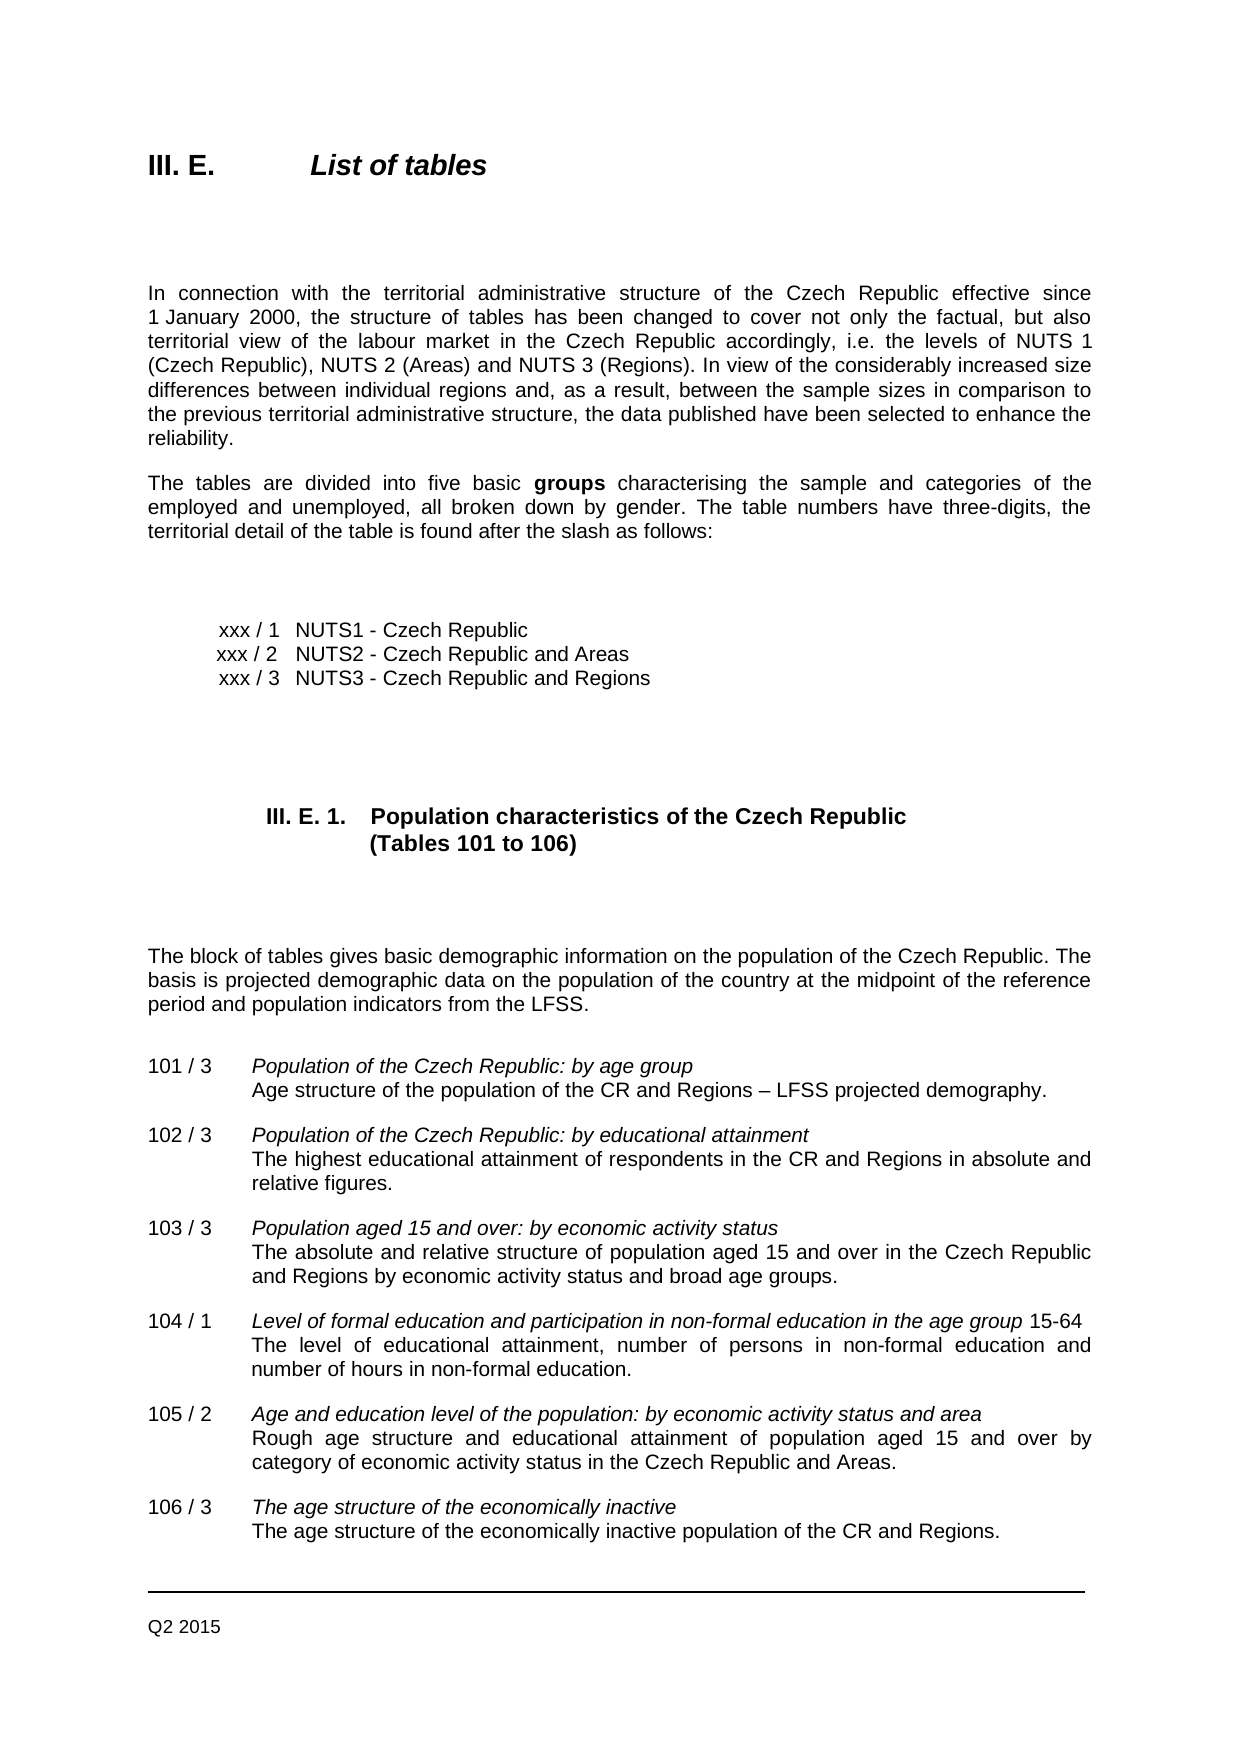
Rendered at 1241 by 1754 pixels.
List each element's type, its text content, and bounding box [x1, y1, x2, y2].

text The highest educational attainment of respondents in the CR and Regions in absolute and relative figures. [252, 1147, 1092, 1195]
text The block of tables gives basic demographic information on the population of the Czech Republic. The basis is projected demographic data on the population of the country at the midpoint of the reference period and population indicators from the LFSS. [148, 944, 1092, 1016]
text xxx / 1 NUTS1 - Czech Republic [148, 618, 1092, 642]
text xxx / 2 NUTS2 - Czech Republic and Areas [148, 642, 1092, 666]
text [148, 148, 1092, 181]
text Age structure of the population of the CR and Regions – LFSS projected demography. [252, 1078, 1092, 1102]
text Rough age structure and educational attainment of population aged 15 and over by category of economic activity status in the Czech Republic and Areas. [252, 1426, 1092, 1474]
text In connection with the territorial administrative structure of the Czech Republic effective since 1 January 2000, the structure of tables has been changed to cover not only the factual, but also territorial view of the labour market in the Czech Republic accordingly, i.e. the levels of NUTS 1 (Czech Republic), NUTS 2 (Areas) and NUTS 3 (Regions). In view of the considerably increased size differences between individual regions and, as a result, between the sample sizes in comparison to the previous territorial administrative structure, the data published have been selected to enhance the reliability. [148, 281, 1092, 450]
text 101 / 3 Population of the Czech Republic: by age group [148, 1054, 1092, 1078]
text The level of educational attainment, number of persons in non-formal education and number of hours in non-formal education. [251, 1333, 1092, 1381]
text 105 / 2 Age and education level of the population: by economic activity status and area [148, 1402, 1092, 1426]
text 106 / 3 The age structure of the economically inactive [148, 1495, 1092, 1519]
text 103 / 3 Population aged 15 and over: by economic activity status [148, 1216, 1092, 1240]
text xxx / 3 NUTS3 - Czech Republic and Regions [148, 666, 1092, 690]
text 104 / 1 Level of formal education and participation in non-formal education in the age group 15-64 [148, 1309, 1092, 1333]
list Population characteristics of the Czech Republic [148, 802, 1092, 829]
text 102 / 3 Population of the Czech Republic: by educational attainment [148, 1123, 1092, 1147]
text The age structure of the economically inactive population of the CR and Regions. [252, 1519, 1092, 1543]
text The absolute and relative structure of population aged 15 and over in the Czech Republic and Regions by economic activity status and broad age groups. [252, 1240, 1092, 1288]
text The tables are divided into five basic groups characterising the sample and categories of the employed and unemployed, all broken down by gender. The table numbers have three-digits, the territorial detail of the table is found after the slash as follows: [148, 471, 1092, 543]
text (Tables 101 to 106) [148, 829, 1092, 857]
